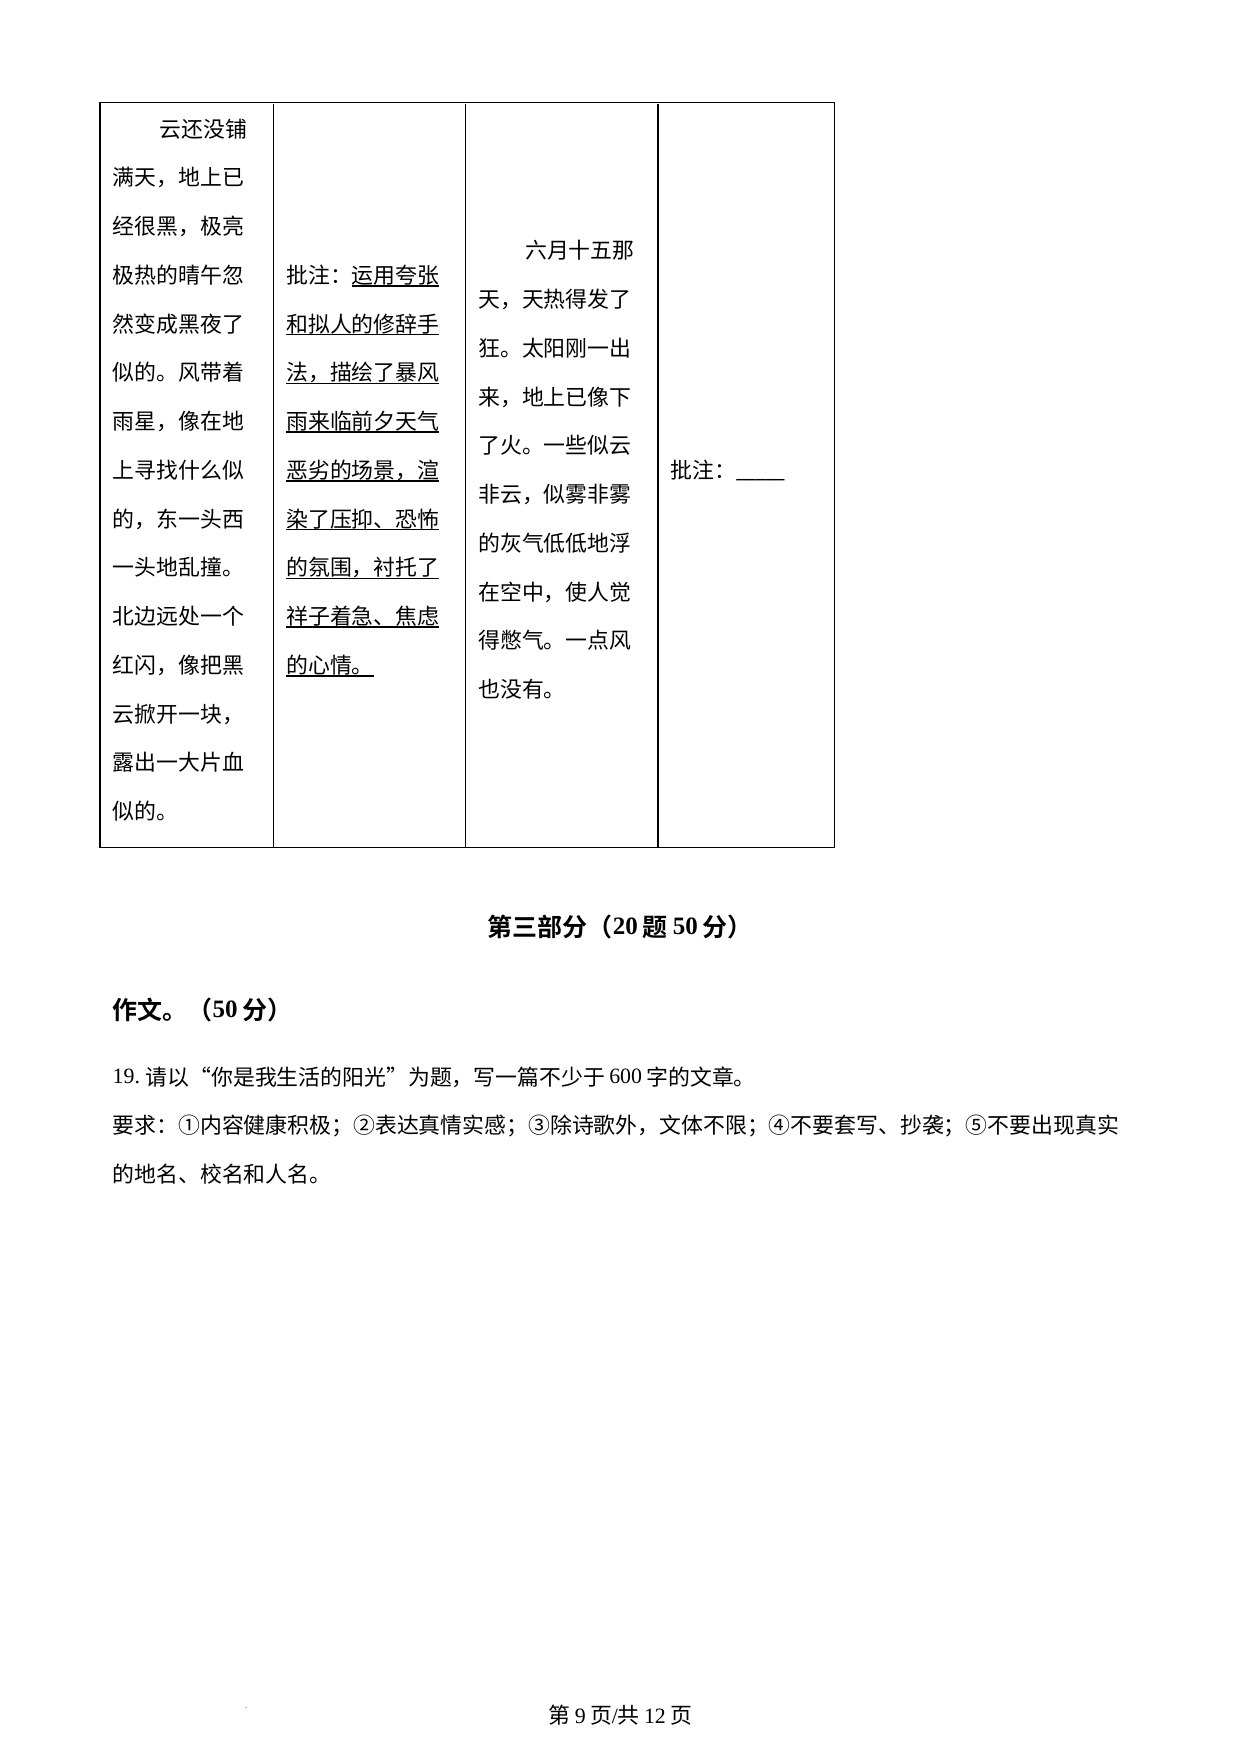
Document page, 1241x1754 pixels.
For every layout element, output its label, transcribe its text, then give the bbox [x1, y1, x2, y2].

table_cell 批注：_____ [659, 103, 834, 847]
text 作文。（50分） [112, 976, 1128, 1041]
text 第三部分（20题50分） [112, 893, 1128, 958]
table_cell 批注：运用夸张和拟人的修辞手法，描绘了暴风雨来临前夕天气恶劣的场景，渲染了压抑、恐怖的氛围，衬托了祥子着急、焦虑的心情。 [274, 103, 465, 847]
table_cell 六月十五那天，天热得发了狂。太阳刚一出来，地上已像下了火。一些似云非云，似雾非雾的灰气低低地浮在空中，使人觉得憋气。一点风也没有。 [466, 103, 658, 847]
text 要求：①内容健康积极；②表达真情实感；③除诗歌外，文体不限；④不要套写、抄袭；⑤不要出现真实的地名、校名和人名。 [112, 1108, 1128, 1189]
table_cell 云还没铺满天，地上已经很黑，极亮极热的晴午忽然变成黑夜了似的。风带着雨星，像在地上寻找什么似的，东一头西一头地乱撞。北边远处一个红闪，像把黑云掀开一块，露出一大片血似的。 [101, 103, 273, 847]
text 19. 请以“你是我生活的阳光”为题，写一篇不少于600字的文章。 [112, 1059, 1128, 1092]
